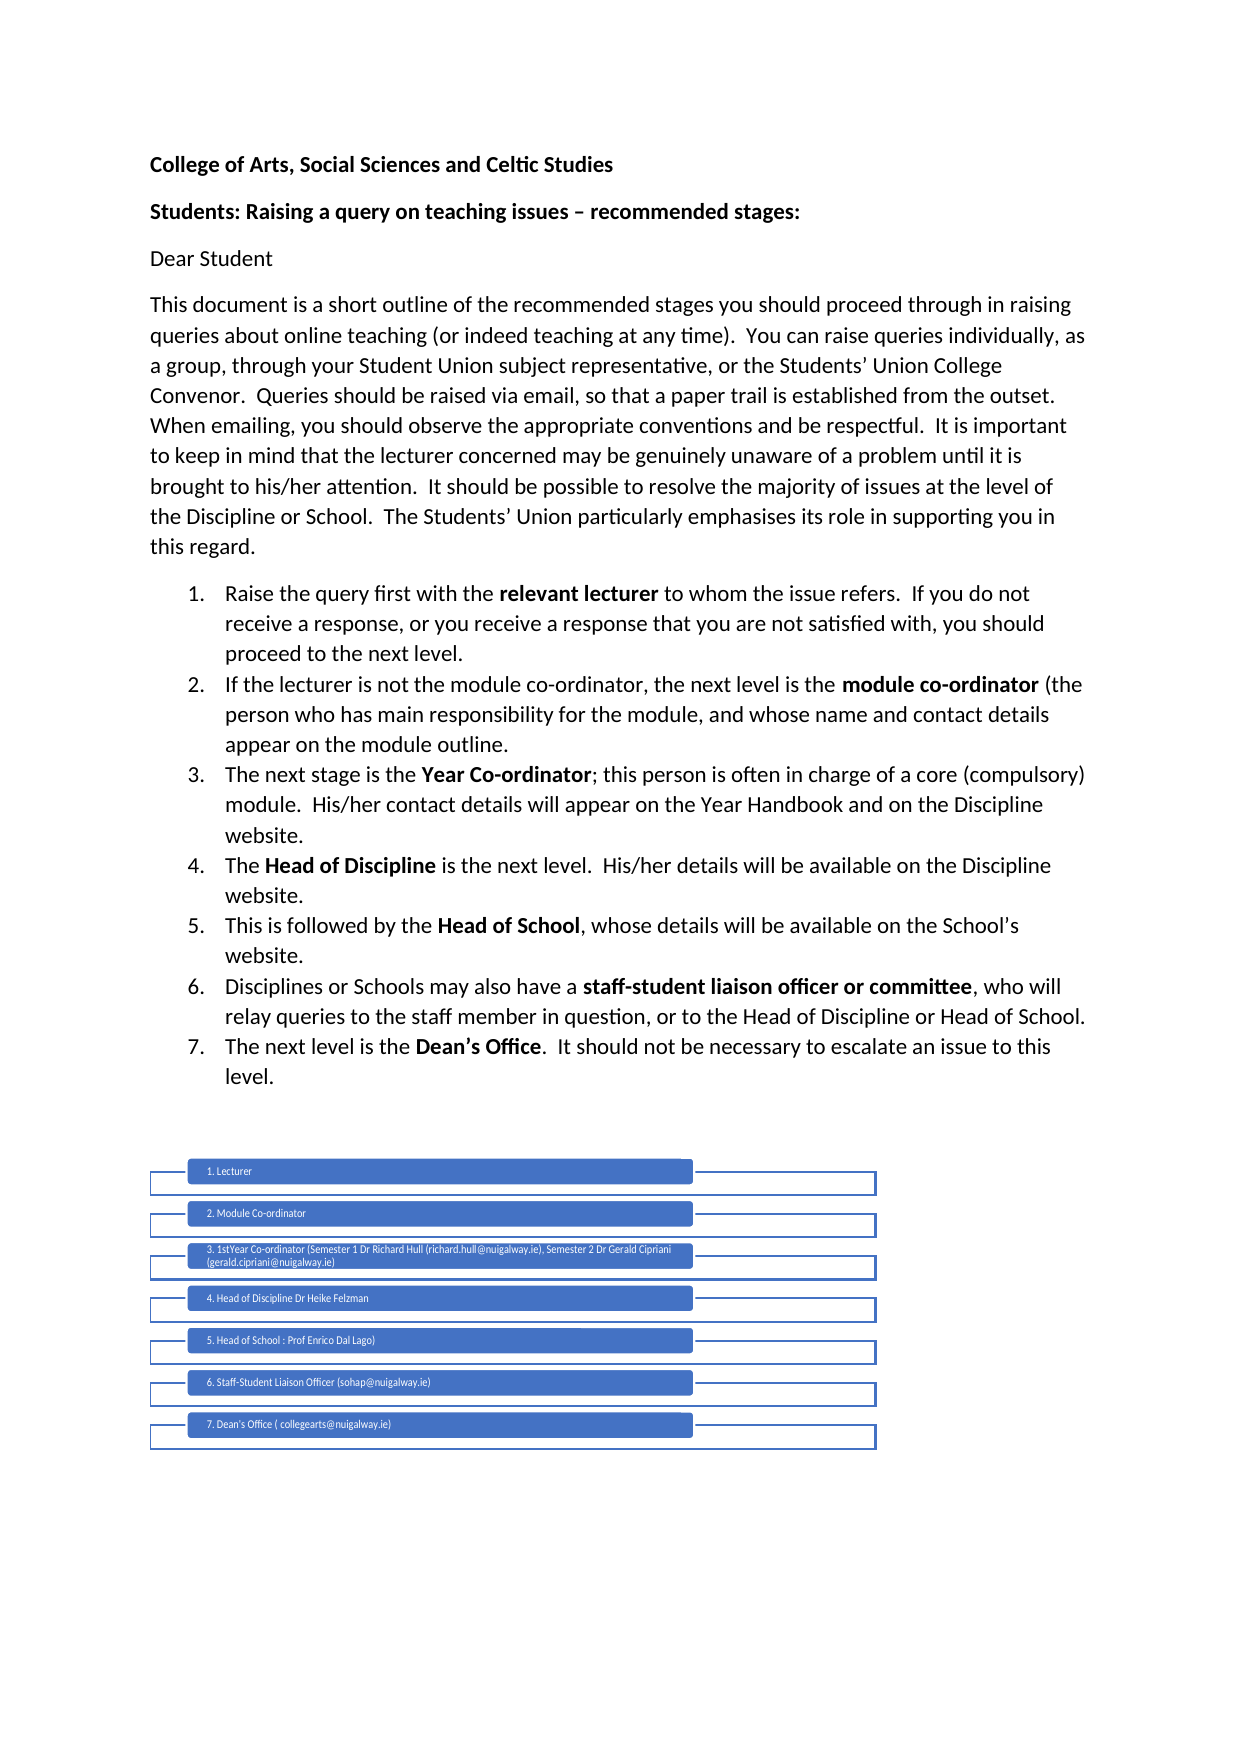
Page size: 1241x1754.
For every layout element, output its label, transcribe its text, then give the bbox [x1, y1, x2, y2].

list This is followed by the Head of School, whose details will be available on the School’s website. [187, 911, 1090, 970]
list The Head of Discipline is the next level. His/her details will be available on the Discipline website. [187, 851, 1090, 909]
text College of Arts, Social Sciences and Celtic Studies [150, 150, 1090, 178]
list Raise the query first with the relevant lecturer to whom the issue refers. If you do not receive a response, or you receive a response that you are not satisfied with, you should proceed to the next level. [187, 579, 1090, 668]
list If the lecturer is not the module co-ordinator, the next level is the module co-ordinator (the person who has main responsibility for the module, and whose name and contact details appear on the module outline. [187, 670, 1090, 758]
list Disciplines or Schools may also have a staff-student liaison officer or committee, who will relay queries to the staff member in question, or to the Head of Discipline or Head of School. [187, 972, 1090, 1030]
list The next level is the Dean’s Office. It should not be necessary to escalate an issue to this level. [187, 1032, 1090, 1091]
text Dear Student [150, 244, 1090, 272]
text This document is a short outline of the recommended stages you should proceed through in raising queries about online teaching (or indeed teaching at any time). You can raise queries individually, as a group, through your Student Union subject representative, or the Students’ Union College Convenor. Queries should be raised via email, so that a paper trail is established from the outset. When emailing, you should observe the appropriate conventions and be respectful. It is important to keep in mind that the lecturer concerned may be genuinely unaware of a problem until it is brought to his/her attention. It should be possible to resolve the majority of issues at the level of the Discipline or School. The Students’ Union particularly emphasises its role in supporting you in this regard. [150, 291, 1090, 560]
text Students: Raising a query on teaching issues – recommended stages: [150, 197, 1090, 225]
list The next stage is the Year Co-ordinator; this person is often in charge of a core (compulsory) module. His/her contact details will appear on the Year Handbook and on the Discipline website. [187, 760, 1090, 849]
